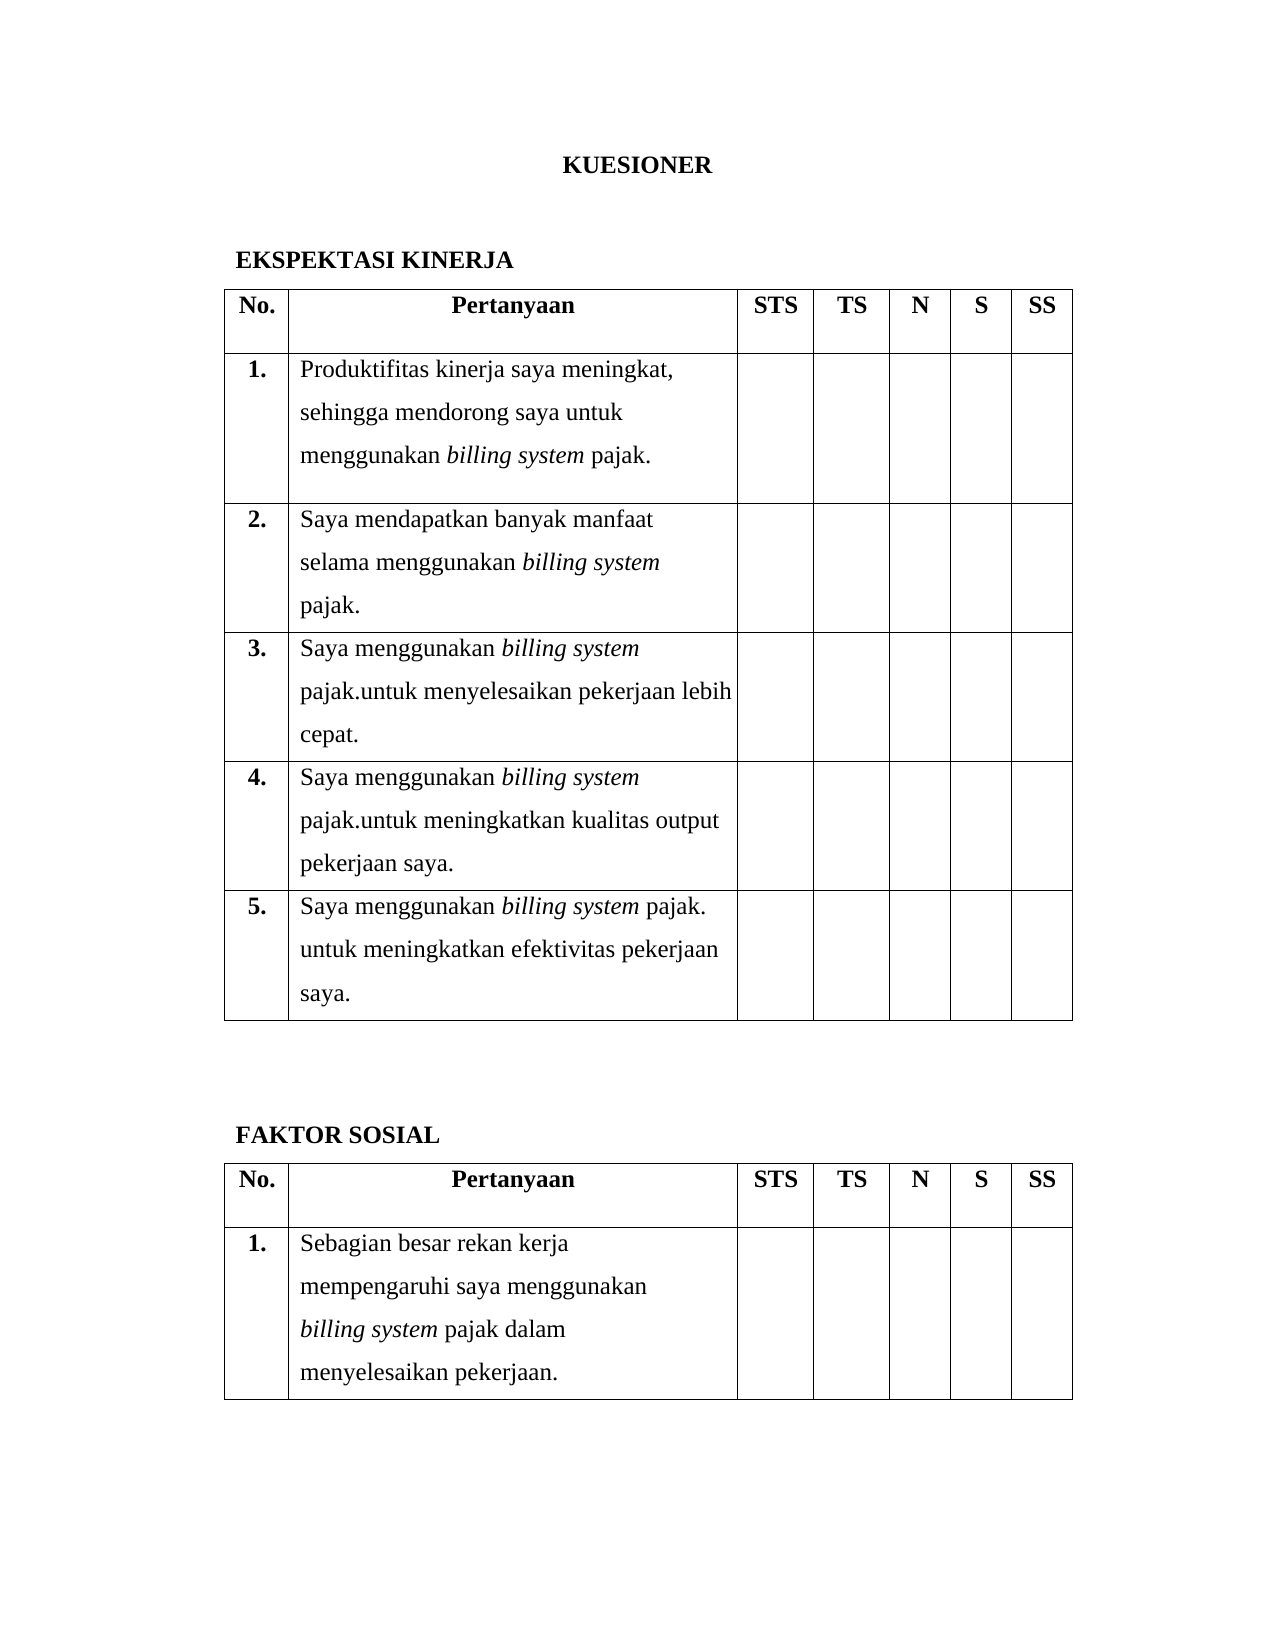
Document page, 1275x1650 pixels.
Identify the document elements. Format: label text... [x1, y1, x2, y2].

table_cell 1. [225, 354, 288, 503]
table_cell [738, 762, 813, 890]
table_cell [738, 891, 813, 1019]
table_header TS [814, 1164, 889, 1227]
table_header N [890, 290, 950, 353]
table_cell [890, 504, 950, 632]
subtitle FAKTOR SOSIAL [235, 1120, 1125, 1148]
table_header Pertanyaan [289, 1164, 737, 1227]
subtitle EKSPEKTASI KINERJA [235, 245, 1125, 274]
table_header SS [1012, 290, 1072, 353]
text KUESIONER [150, 150, 1125, 179]
table_header No. [225, 290, 288, 353]
table_cell [1012, 891, 1072, 1019]
table_cell [890, 762, 950, 890]
table_cell Sebagian besar rekan kerja mempengaruhi saya menggunakan billing system pajak dalam menyelesaikan pekerjaan. [289, 1228, 737, 1399]
table_cell [1012, 762, 1072, 890]
table_cell [890, 1228, 950, 1399]
table_cell [814, 354, 889, 503]
table_cell [890, 354, 950, 503]
table_cell [951, 354, 1011, 503]
table_header S [951, 1164, 1011, 1227]
table_cell 2. [225, 504, 288, 632]
table_cell [814, 1228, 889, 1399]
table_cell [814, 633, 889, 761]
table_header Pertanyaan [289, 290, 737, 353]
table_cell 4. [225, 762, 288, 890]
table_header TS [814, 290, 889, 353]
table_header No. [225, 1164, 288, 1227]
table_cell Saya menggunakan billing system pajak. untuk meningkatkan efektivitas pekerjaan saya. [289, 891, 737, 1019]
table_cell 1. [225, 1228, 288, 1399]
table_cell [1012, 633, 1072, 761]
table_cell [1012, 1228, 1072, 1399]
table_header N [890, 1164, 950, 1227]
table_header SS [1012, 1164, 1072, 1227]
table_header STS [738, 290, 813, 353]
table_cell [814, 891, 889, 1019]
table_cell Saya menggunakan billing system pajak.untuk menyelesaikan pekerjaan lebih cepat. [289, 633, 737, 761]
table_cell [1012, 504, 1072, 632]
table_cell [1012, 354, 1072, 503]
table_cell [814, 504, 889, 632]
table_cell [951, 633, 1011, 761]
table_cell Saya menggunakan billing system pajak.untuk meningkatkan kualitas output pekerjaan saya. [289, 762, 737, 890]
table_cell [951, 762, 1011, 890]
table_cell [890, 633, 950, 761]
table_header S [951, 290, 1011, 353]
table_cell [890, 891, 950, 1019]
table_cell [951, 891, 1011, 1019]
table_cell 3. [225, 633, 288, 761]
table_cell [738, 633, 813, 761]
table_header STS [738, 1164, 813, 1227]
table_cell [951, 504, 1011, 632]
table_cell [738, 504, 813, 632]
table_cell Produktifitas kinerja saya meningkat, sehingga mendorong saya untuk menggunakan billing system pajak. [289, 354, 737, 503]
table_cell [738, 354, 813, 503]
table_cell [738, 1228, 813, 1399]
table_cell [814, 762, 889, 890]
table_cell Saya mendapatkan banyak manfaat selama menggunakan billing system pajak. [289, 504, 737, 632]
table_cell [951, 1228, 1011, 1399]
table_cell 5. [225, 891, 288, 1019]
